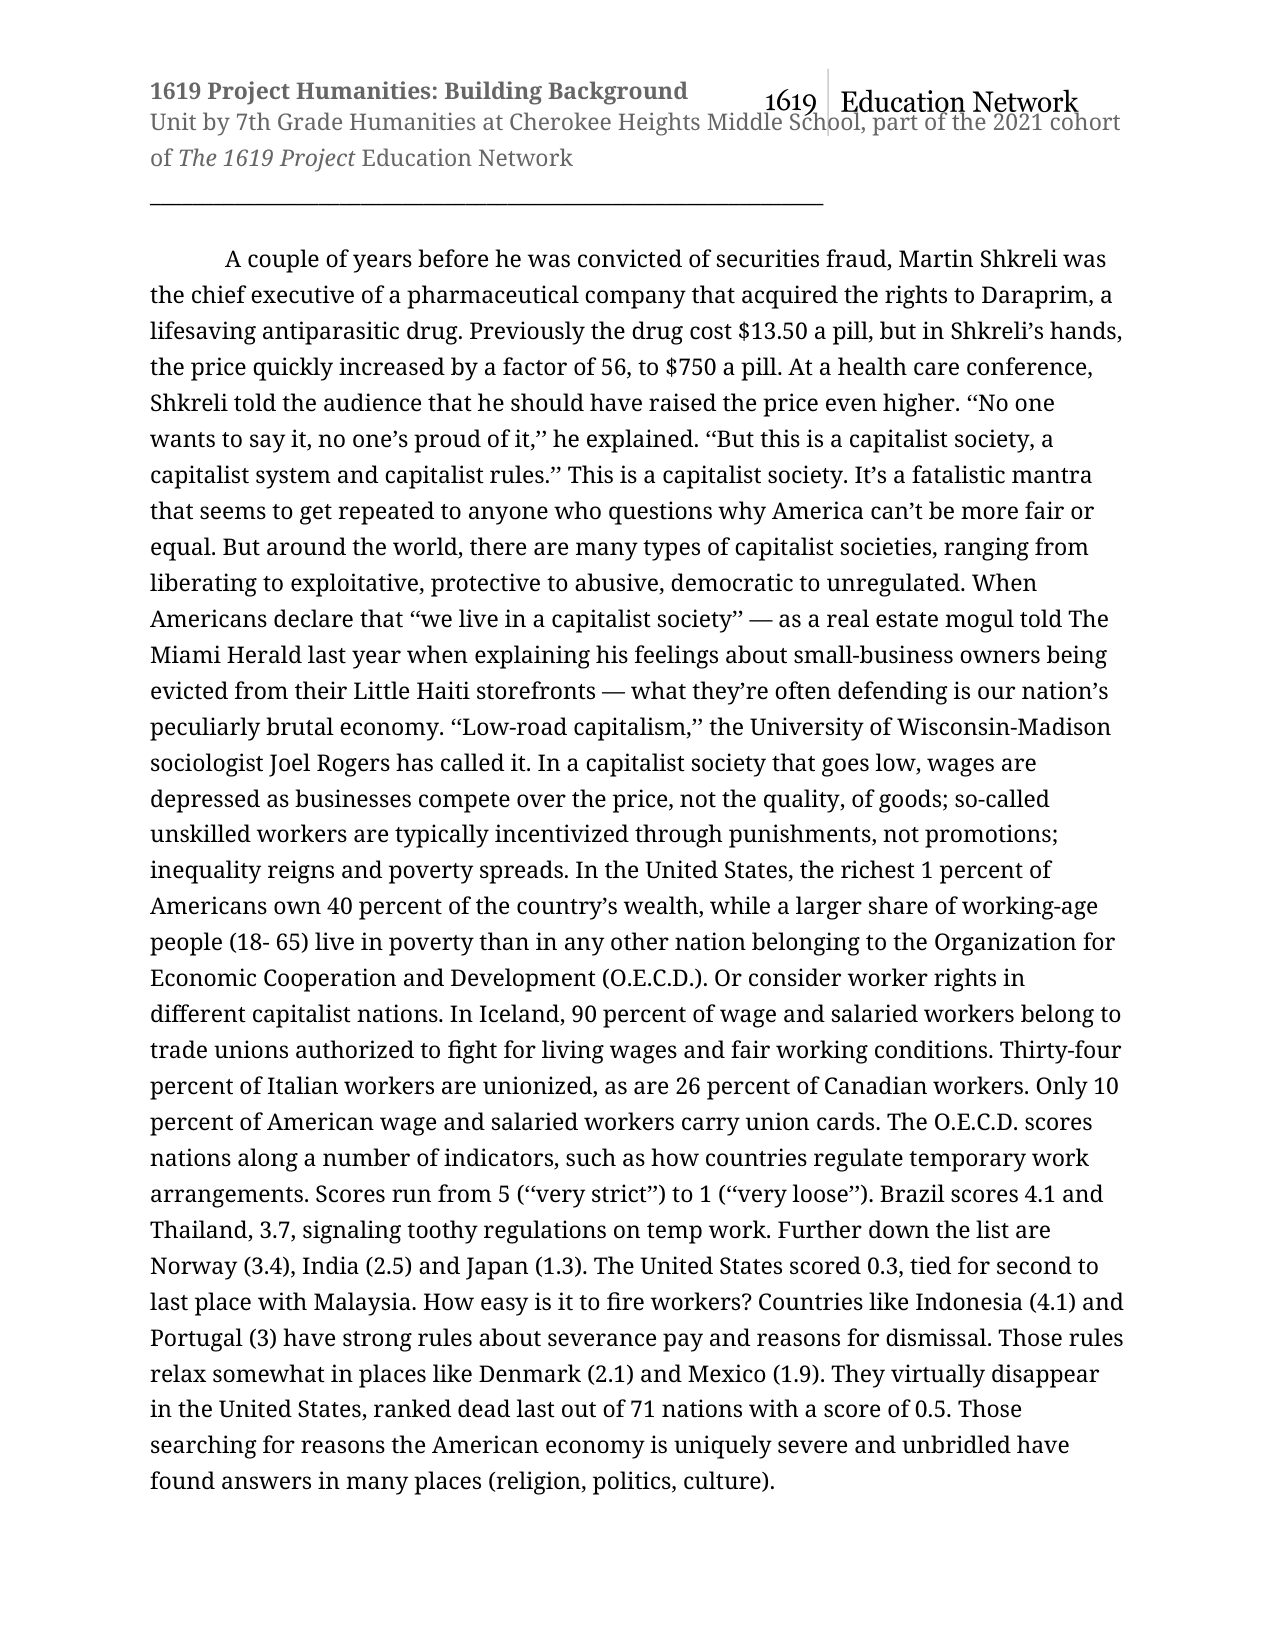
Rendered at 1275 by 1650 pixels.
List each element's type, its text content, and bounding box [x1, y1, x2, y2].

text A couple of years before he was convicted of securities fraud, Martin Shkreli was the chief executive of a pharmaceutical company that acquired the rights to Daraprim, a lifesaving antiparasitic drug. Previously the drug cost $13.50 a pill, but in Shkreli’s hands, the price quickly increased by a factor of 56, to $750 a pill. At a health care conference, Shkreli told the audience that he should have raised the price even higher. ‘‘No one wants to say it, no one’s proud of it,’’ he explained. ‘‘But this is a capitalist society, a capitalist system and capitalist rules.’’ This is a capitalist society. It’s a fatalistic mantra that seems to get repeated to anyone who questions why America can’t be more fair or equal. But around the world, there are many types of capitalist societies, ranging from liberating to exploitative, protective to abusive, democratic to unregulated. When Americans declare that ‘‘we live in a capitalist society’’ — as a real estate mogul told The Miami Herald last year when explaining his feelings about small-business owners being evicted from their Little Haiti storefronts — what they’re often defending is our nation’s peculiarly brutal economy. ‘‘Low-road capitalism,’’ the University of Wisconsin-Madison sociologist Joel Rogers has called it. In a capitalist society that goes low, wages are depressed as businesses compete over the price, not the quality, of goods; so-called unskilled workers are typically incentivized through punishments, not promotions; inequality reigns and poverty spreads. In the United States, the richest 1 percent of Americans own 40 percent of the country’s wealth, while a larger share of working-age people (18- 65) live in poverty than in any other nation belonging to the Organization for Economic Cooperation and Development (O.E.C.D.). Or consider worker rights in different capitalist nations. In Iceland, 90 percent of wage and salaried workers belong to trade unions authorized to fight for living wages and fair working conditions. Thirty-four percent of Italian workers are unionized, as are 26 percent of Canadian workers. Only 10 percent of American wage and salaried workers carry union cards. The O.E.C.D. scores nations along a number of indicators, such as how countries regulate temporary work arrangements. Scores run from 5 (‘‘very strict’’) to 1 (‘‘very loose’’). Brazil scores 4.1 and Thailand, 3.7, signaling toothy regulations on temp work. Further down the list are Norway (3.4), India (2.5) and Japan (1.3). The United States scored 0.3, tied for second to last place with Malaysia. How easy is it to fire workers? Countries like Indonesia (4.1) and Portugal (3) have strong rules about severance pay and reasons for dismissal. Those rules relax somewhat in places like Denmark (2.1) and Mexico (1.9). They virtually disappear in the United States, ranked dead last out of 71 nations with a score of 0.5. Those searching for reasons the American economy is uniquely severe and unbridled have found answers in many places (religion, politics, culture). [150, 243, 1125, 1497]
picture [761, 46, 1275, 139]
